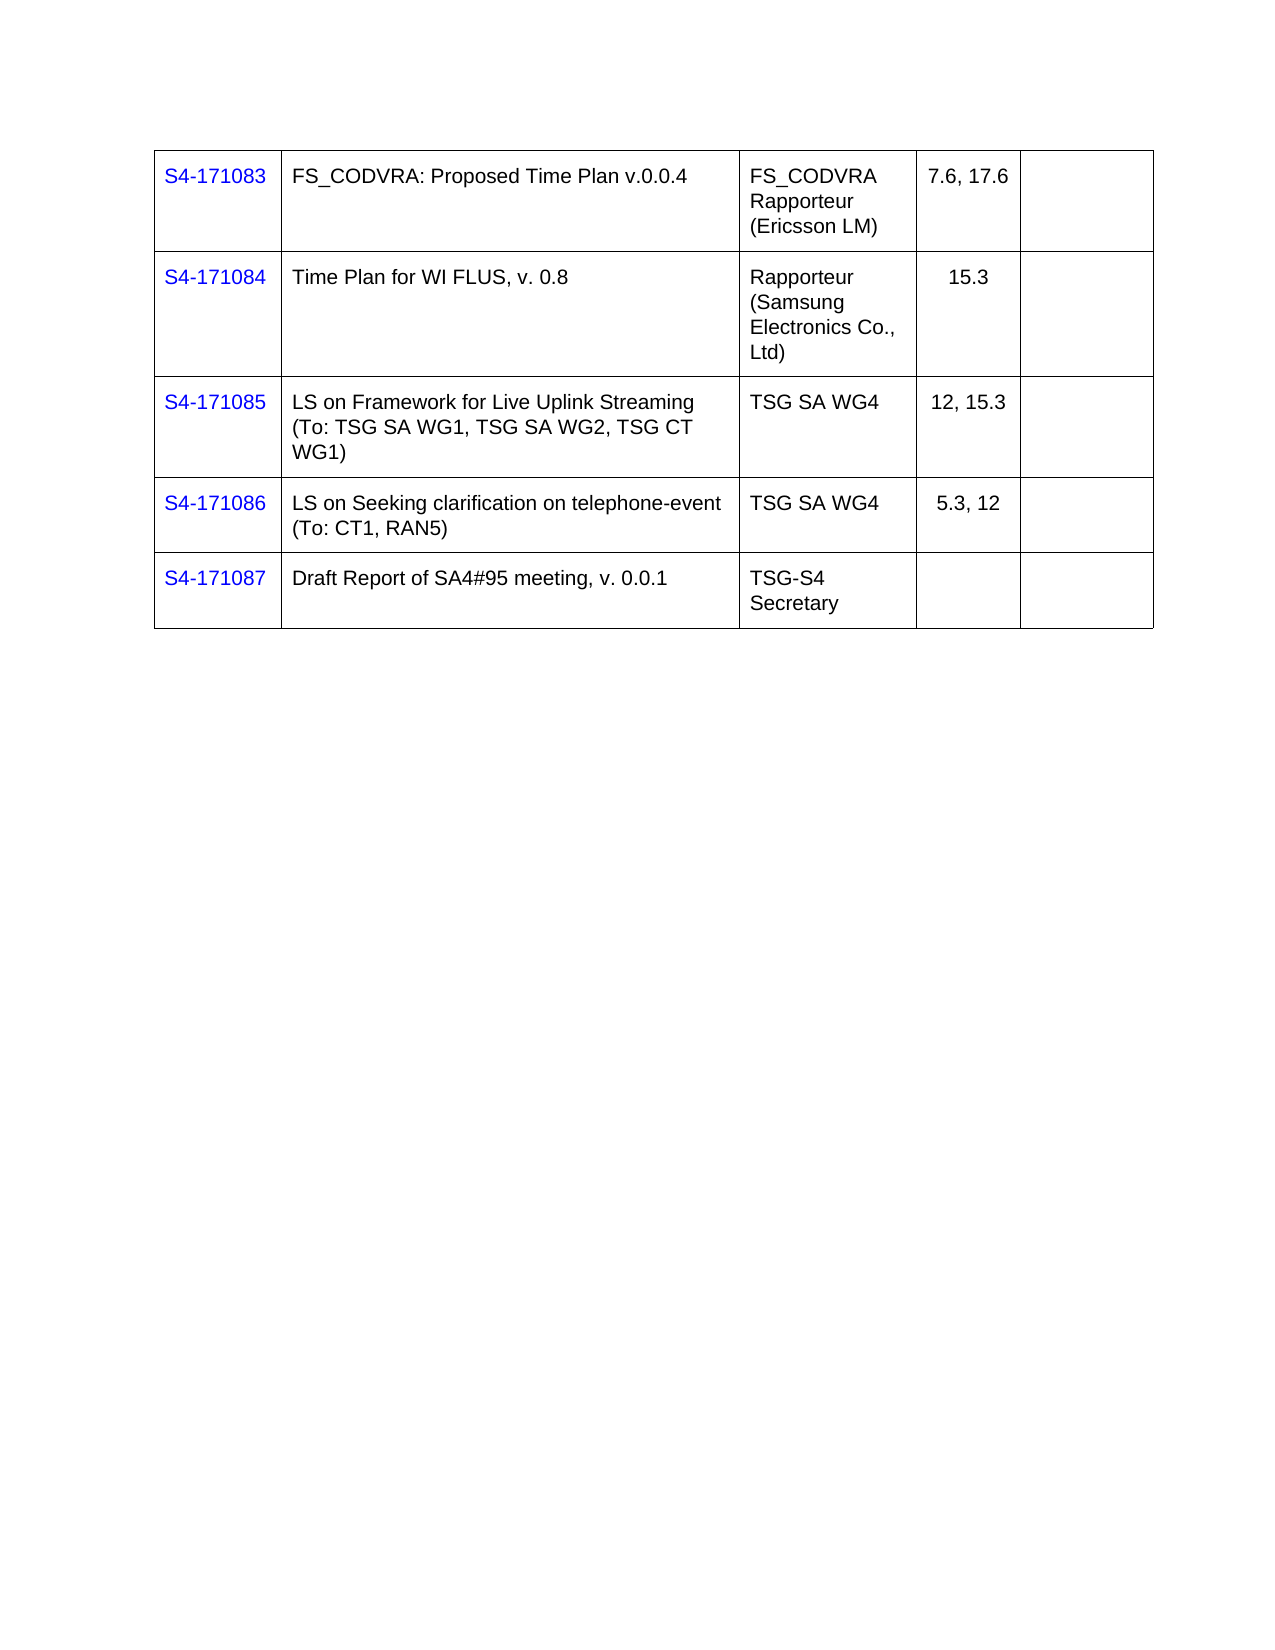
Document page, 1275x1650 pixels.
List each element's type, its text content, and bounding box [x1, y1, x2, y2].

table_cell Draft Report of SA4#95 meeting, v. 0.0.1 [282, 553, 739, 628]
table_cell [1021, 478, 1153, 552]
table_cell S4-171085 [155, 377, 281, 477]
table_cell Time Plan for WI FLUS, v. 0.8 [282, 252, 739, 376]
table_cell TSG SA WG4 [740, 377, 916, 477]
table_cell 12, 15.3 [917, 377, 1020, 477]
table_cell [1021, 252, 1153, 376]
table_cell TSG SA WG4 [740, 478, 916, 552]
table_cell 5.3, 12 [917, 478, 1020, 552]
table_cell FS_CODVRA: Proposed Time Plan v.0.0.4 [282, 151, 739, 251]
table_cell [1021, 151, 1153, 251]
table_cell [1021, 553, 1153, 628]
table_cell [1021, 377, 1153, 477]
table_cell FS_CODVRA Rapporteur (Ericsson LM) [740, 151, 916, 251]
table_cell LS on Seeking clarification on telephone-event (To: CT1, RAN5) [282, 478, 739, 552]
table_cell S4-171083 [155, 151, 281, 251]
table_cell Rapporteur (Samsung Electronics Co., Ltd) [740, 252, 916, 376]
table_cell 15.3 [917, 252, 1020, 376]
table_cell S4-171087 [155, 553, 281, 628]
table_cell 7.6, 17.6 [917, 151, 1020, 251]
table_cell S4-171086 [155, 478, 281, 552]
table_cell LS on Framework for Live Uplink Streaming (To: TSG SA WG1, TSG SA WG2, TSG CT WG1) [282, 377, 739, 477]
table_cell [917, 553, 1020, 628]
table_cell S4-171084 [155, 252, 281, 376]
table_cell TSG-S4 Secretary [740, 553, 916, 628]
